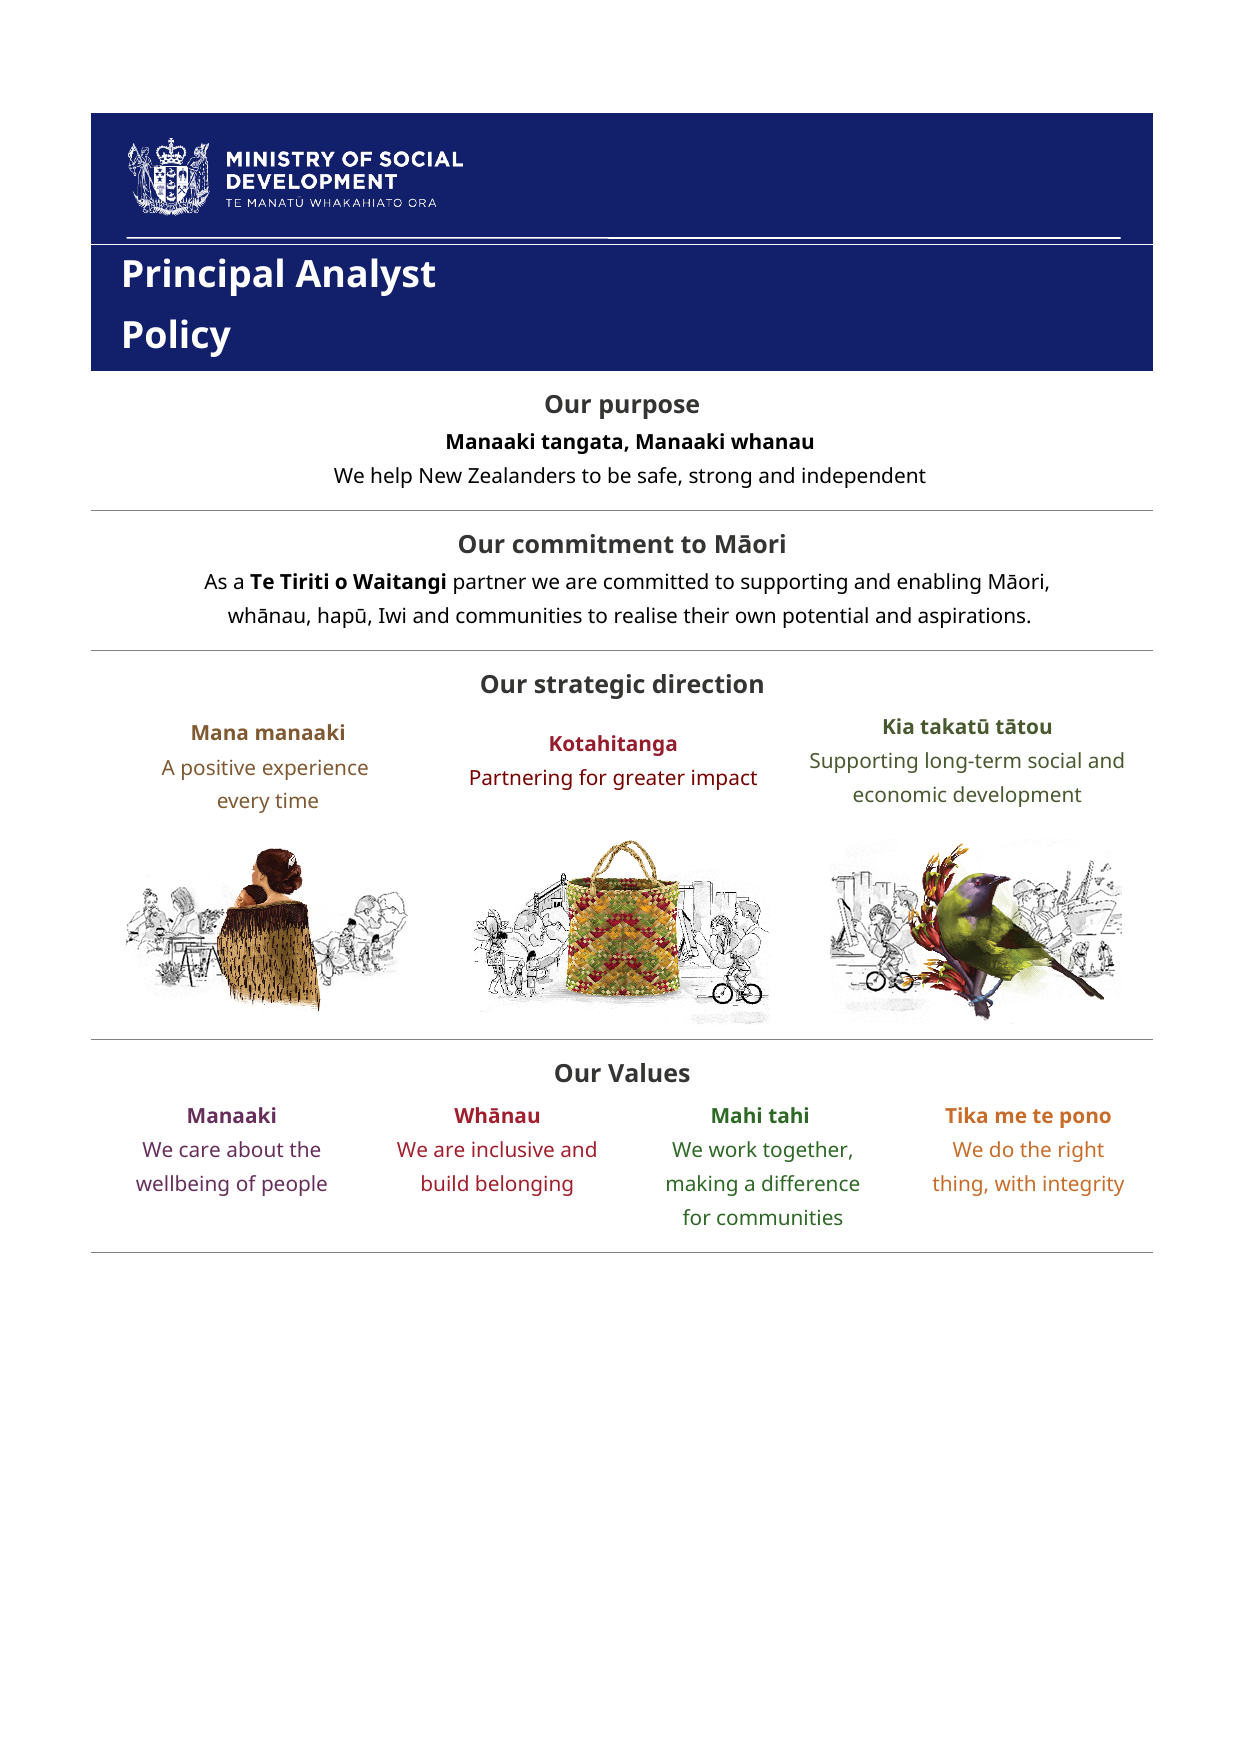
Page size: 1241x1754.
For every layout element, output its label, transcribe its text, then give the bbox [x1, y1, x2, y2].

table_cell Manaaki We care about the wellbeing of people [91, 1098, 356, 1252]
table_cell [445, 829, 799, 1039]
table_cell Kotahitanga Partnering for greater impact [445, 709, 799, 829]
table_cell Our purpose Manaaki tangata, Manaaki whanau We help New Zealanders to be safe, strong and independent [91, 371, 1153, 510]
table_cell Tika me te pono We do the right thing, with integrity [888, 1098, 1153, 1252]
picture [830, 839, 1122, 1024]
picture [125, 842, 410, 1022]
table_cell Whānau We are inclusive and build belonging [356, 1098, 622, 1252]
picture [473, 838, 771, 1025]
table_cell Our commitment to Māori As a Te Tiriti o Waitangi partner we are committed to supporting and enabling Māori, whānau, hapū, Iwi and communities to realise their own potential and aspirations. [91, 511, 1153, 650]
table_cell Kia takatū tātou Supporting long-term social and economic development [799, 709, 1153, 829]
table_header [91, 113, 1153, 244]
table_cell Principal Analyst Policy [91, 245, 1153, 371]
table_cell [799, 829, 1153, 1039]
table_cell Our strategic direction [91, 651, 1153, 709]
table_cell [91, 829, 445, 1039]
table_cell Our Values [91, 1040, 1153, 1098]
picture [128, 138, 463, 216]
table_cell Mahi tahi We work together, making a difference for communities [622, 1098, 887, 1252]
table_cell Mana manaaki A positive experience every time [91, 709, 445, 829]
